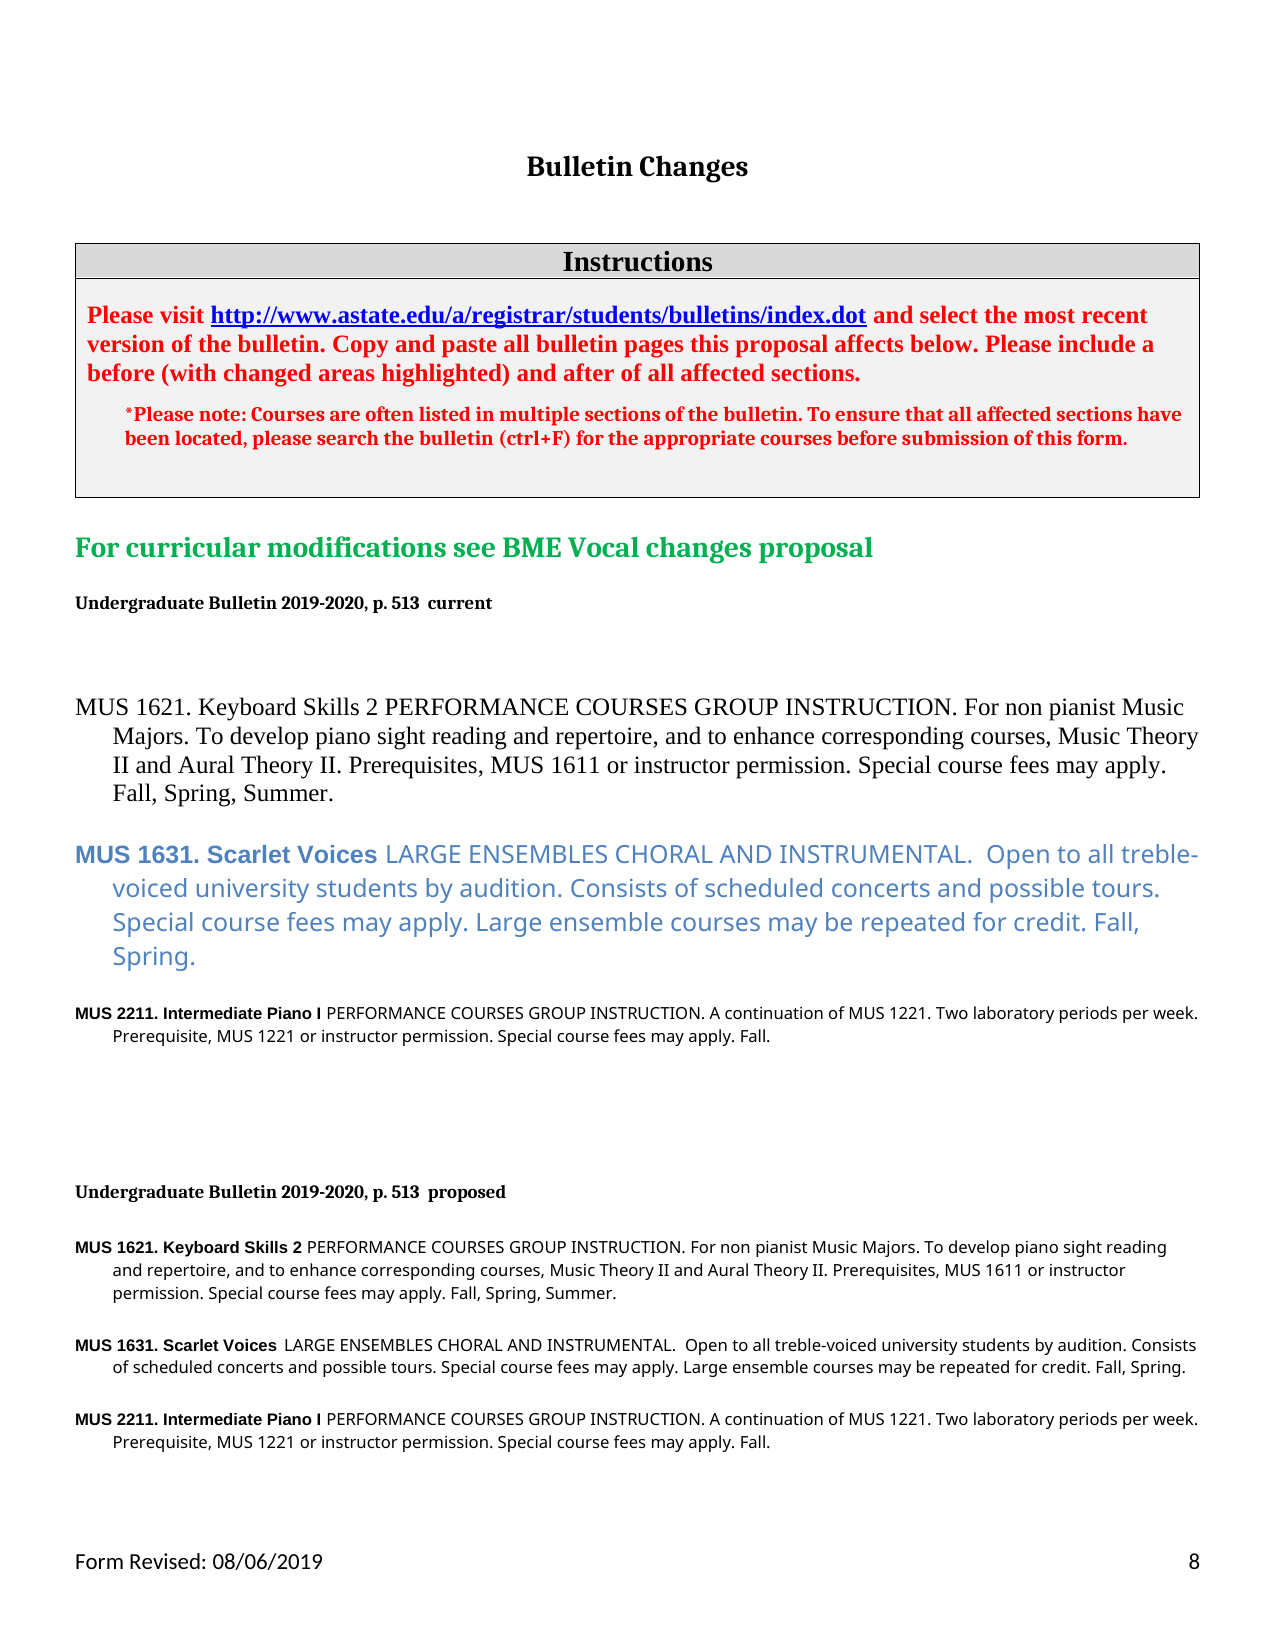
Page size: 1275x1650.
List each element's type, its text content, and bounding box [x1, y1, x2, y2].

text Undergraduate Bulletin 2019-2020, p. 513 current [75, 593, 1200, 614]
text Bulletin Changes [75, 150, 1200, 183]
text For curricular modifications see BME Vocal changes proposal [75, 531, 1200, 593]
table_cell Please visit http://www.astate.edu/a/registrar/students/bulletins/index.dot and select the most recent version of the bulletin. Copy and paste all bulletin pages this proposal affects below. Please include a before (with changed areas highlighted) and after of all affected sections. *Please note: Courses are often listed in multiple sections of the bulletin. To ensure that all affected sections have been located, please search the bulletin (ctrl+F) for the appropriate courses before submission of this form. [76, 279, 1199, 497]
table_header Instructions [76, 244, 1199, 277]
